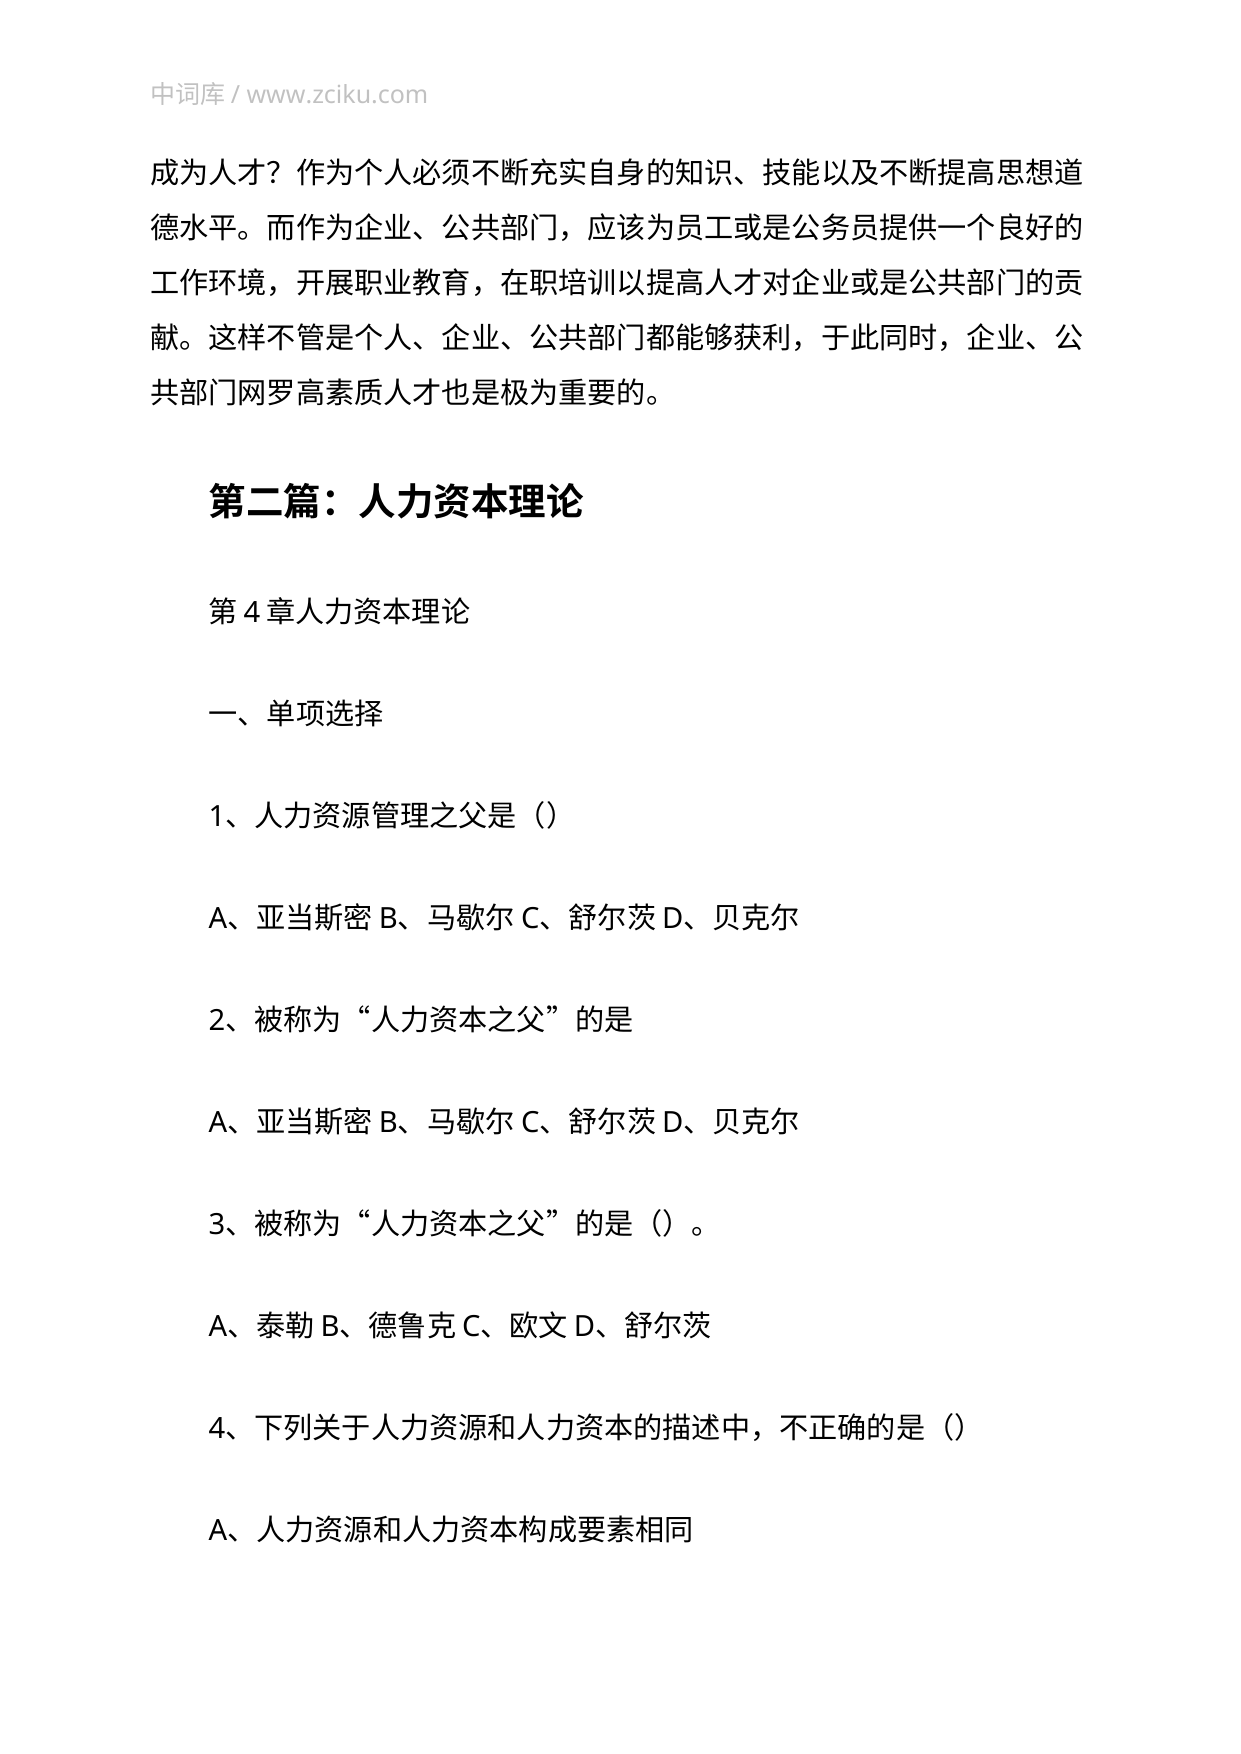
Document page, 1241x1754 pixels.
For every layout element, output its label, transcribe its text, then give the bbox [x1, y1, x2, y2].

text 1、人力资源管理之父是（） [150, 792, 1090, 835]
text 3、被称为“人力资本之父”的是（）。 [150, 1200, 1090, 1243]
text A、人力资源和人力资本构成要素相同 [150, 1506, 1090, 1549]
text A、亚当斯密B、马歇尔 C、舒尔茨D、贝克尔 [150, 1098, 1090, 1141]
text 一、单项选择 [150, 691, 1090, 733]
text 第二篇：人力资本理论 [150, 471, 1090, 526]
text 2、被称为“人力资本之父”的是 [150, 996, 1090, 1039]
text 4、下列关于人力资源和人力资本的描述中，不正确的是（） [150, 1404, 1090, 1447]
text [150, 150, 1090, 412]
text A、亚当斯密B、马歇尔 C、舒尔茨D、贝克尔 [150, 894, 1090, 937]
text A、泰勒B、德鲁克C、欧文D、舒尔茨 [150, 1302, 1090, 1345]
text 第4章人力资本理论 [150, 589, 1090, 631]
